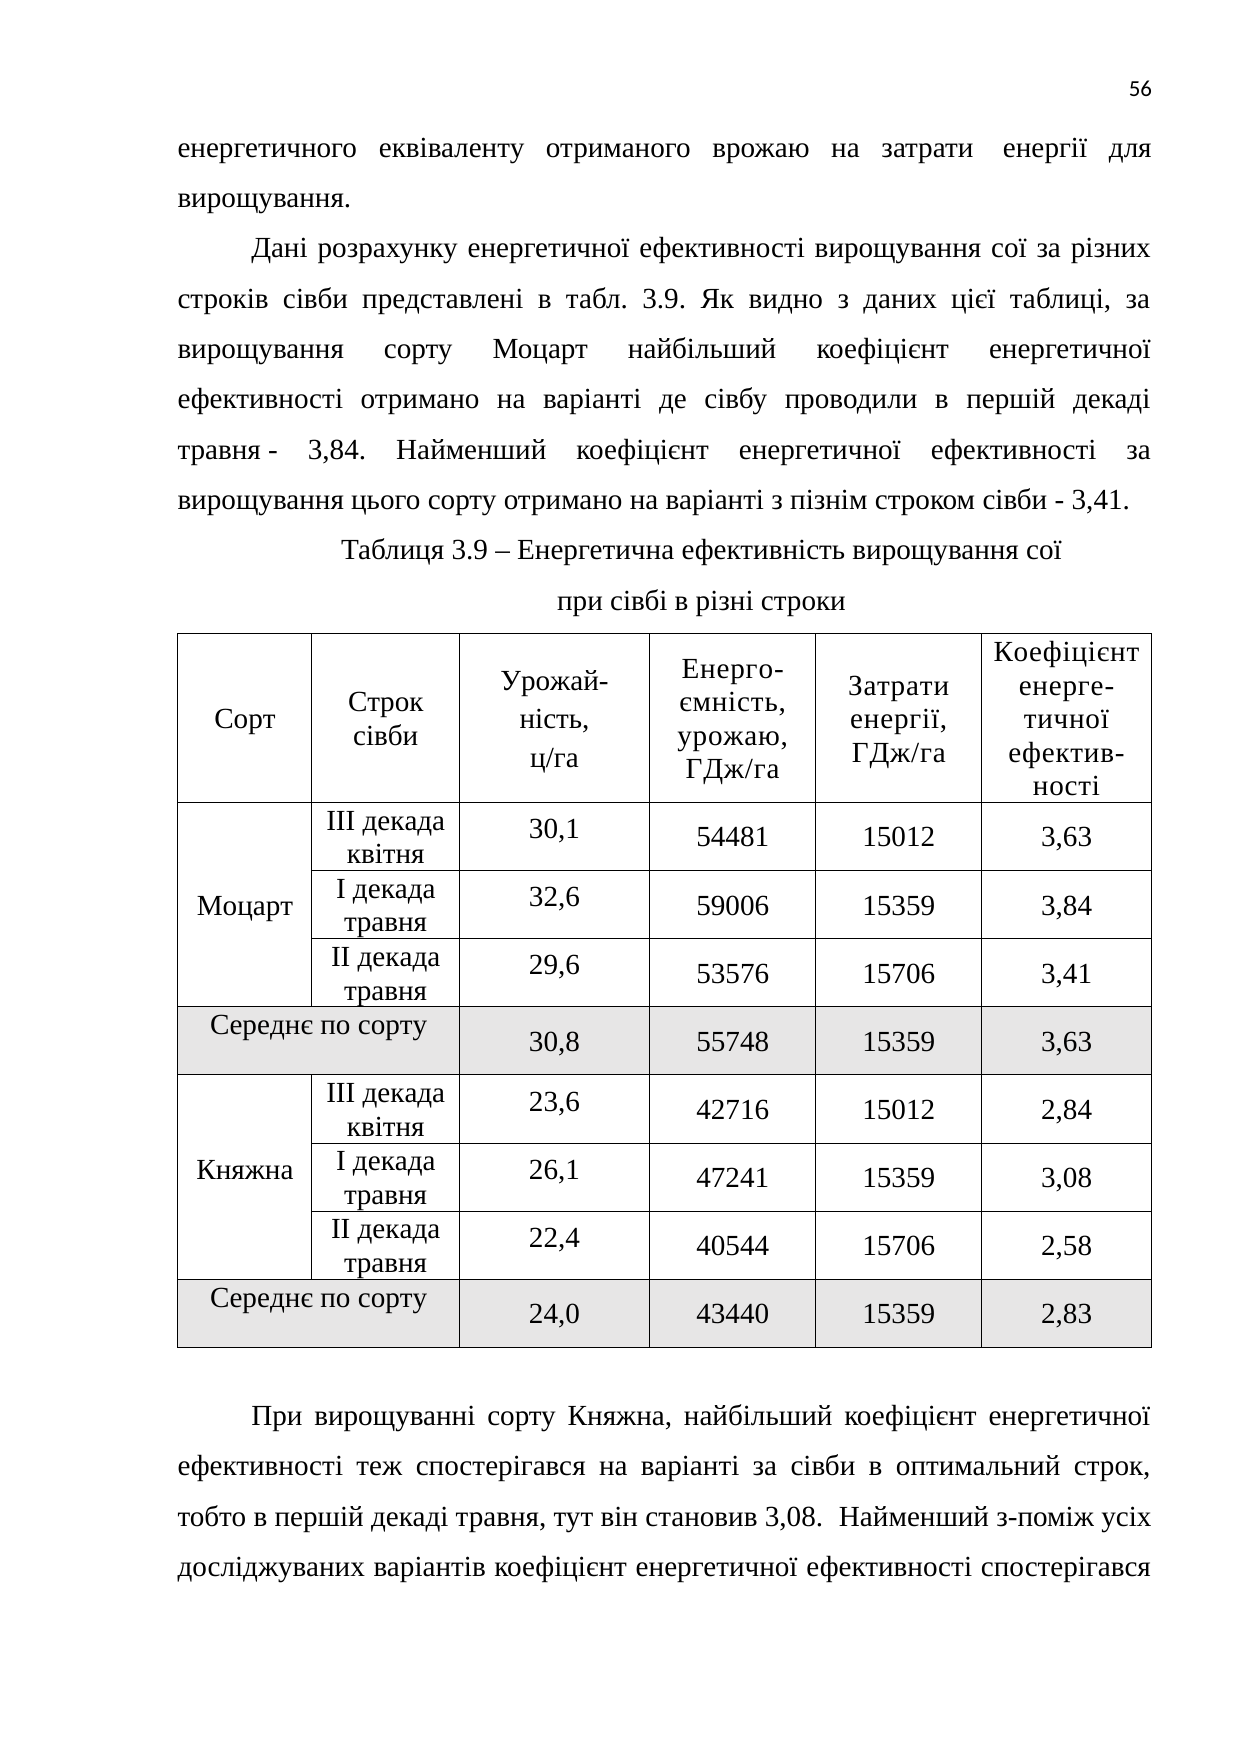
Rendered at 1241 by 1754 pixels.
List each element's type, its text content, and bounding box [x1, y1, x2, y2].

table_cell 15359 [816, 1280, 981, 1347]
table_header Затрати енергії, ГДж/га [816, 634, 981, 802]
table_cell Моцарт [178, 803, 311, 1006]
table_cell 29,6 [460, 939, 649, 1006]
table_header Коефіцієнт енерге-тичної ефектив-ності [982, 634, 1151, 802]
table_cell Середнє по сорту [178, 1007, 459, 1074]
text Дані розрахунку енергетичної ефективності вирощування сої за різних строків сівби представлені в табл. 3.9. Як видно з даних цієї таблиці, за вирощування сорту Моцарт найбільший коефіцієнт енергетичної ефективності отримано на варіанті де сівбу проводили в першій декаді травня - 3,84. Найменший коефіцієнт енергетичної ефективності за вирощування цього сорту отримано на варіанті з пізнім строком сівби - 3,41. [177, 231, 1152, 516]
table_cell ІІІ декада квітня [312, 1075, 459, 1142]
table_cell І декада травня [312, 1144, 459, 1211]
text Таблиця 3.9 – Енергетична ефективність вирощування сої [177, 532, 1152, 566]
table_cell 55748 [650, 1007, 815, 1074]
table_cell І декада травня [312, 871, 459, 938]
table_cell 22,4 [460, 1212, 649, 1279]
table_cell 15359 [816, 1144, 981, 1211]
table_cell 24,0 [460, 1280, 649, 1347]
table_cell 32,6 [460, 871, 649, 938]
table_header Сорт [178, 634, 311, 802]
table_cell 30,1 [460, 803, 649, 870]
table_cell 2,84 [982, 1075, 1151, 1142]
table_header Строк сівби [312, 634, 459, 802]
table_cell 3,63 [982, 803, 1151, 870]
table_cell 3,63 [982, 1007, 1151, 1074]
table_header Урожай- ність, ц/га [460, 634, 649, 802]
table_cell 15706 [816, 1212, 981, 1279]
table_cell 15012 [816, 1075, 981, 1142]
table_cell 53576 [650, 939, 815, 1006]
table_cell 54481 [650, 803, 815, 870]
text при сівбі в різні строки [177, 583, 1152, 616]
table_cell Середнє по сорту [178, 1280, 459, 1347]
table_cell 15359 [816, 871, 981, 938]
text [177, 130, 1152, 214]
table_cell 43440 [650, 1280, 815, 1347]
table_cell 2,58 [982, 1212, 1151, 1279]
table_cell 15012 [816, 803, 981, 870]
table_cell 15359 [816, 1007, 981, 1074]
table_cell 40544 [650, 1212, 815, 1279]
table_cell 3,84 [982, 871, 1151, 938]
table_cell 59006 [650, 871, 815, 938]
table_cell 42716 [650, 1075, 815, 1142]
table_cell ІІІ декада квітня [312, 803, 459, 870]
table_cell 47241 [650, 1144, 815, 1211]
table_cell Княжна [178, 1075, 311, 1279]
table_cell ІІ декада травня [312, 1212, 459, 1279]
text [177, 1398, 1152, 1583]
table_cell 30,8 [460, 1007, 649, 1074]
table_header Енерго-ємність, урожаю, ГДж/га [650, 634, 815, 802]
table_cell ІІ декада травня [312, 939, 459, 1006]
table_cell 3,08 [982, 1144, 1151, 1211]
table_cell 15706 [816, 939, 981, 1006]
table_cell 3,41 [982, 939, 1151, 1006]
table_cell 23,6 [460, 1075, 649, 1142]
table_cell 26,1 [460, 1144, 649, 1211]
table_cell 2,83 [982, 1280, 1151, 1347]
